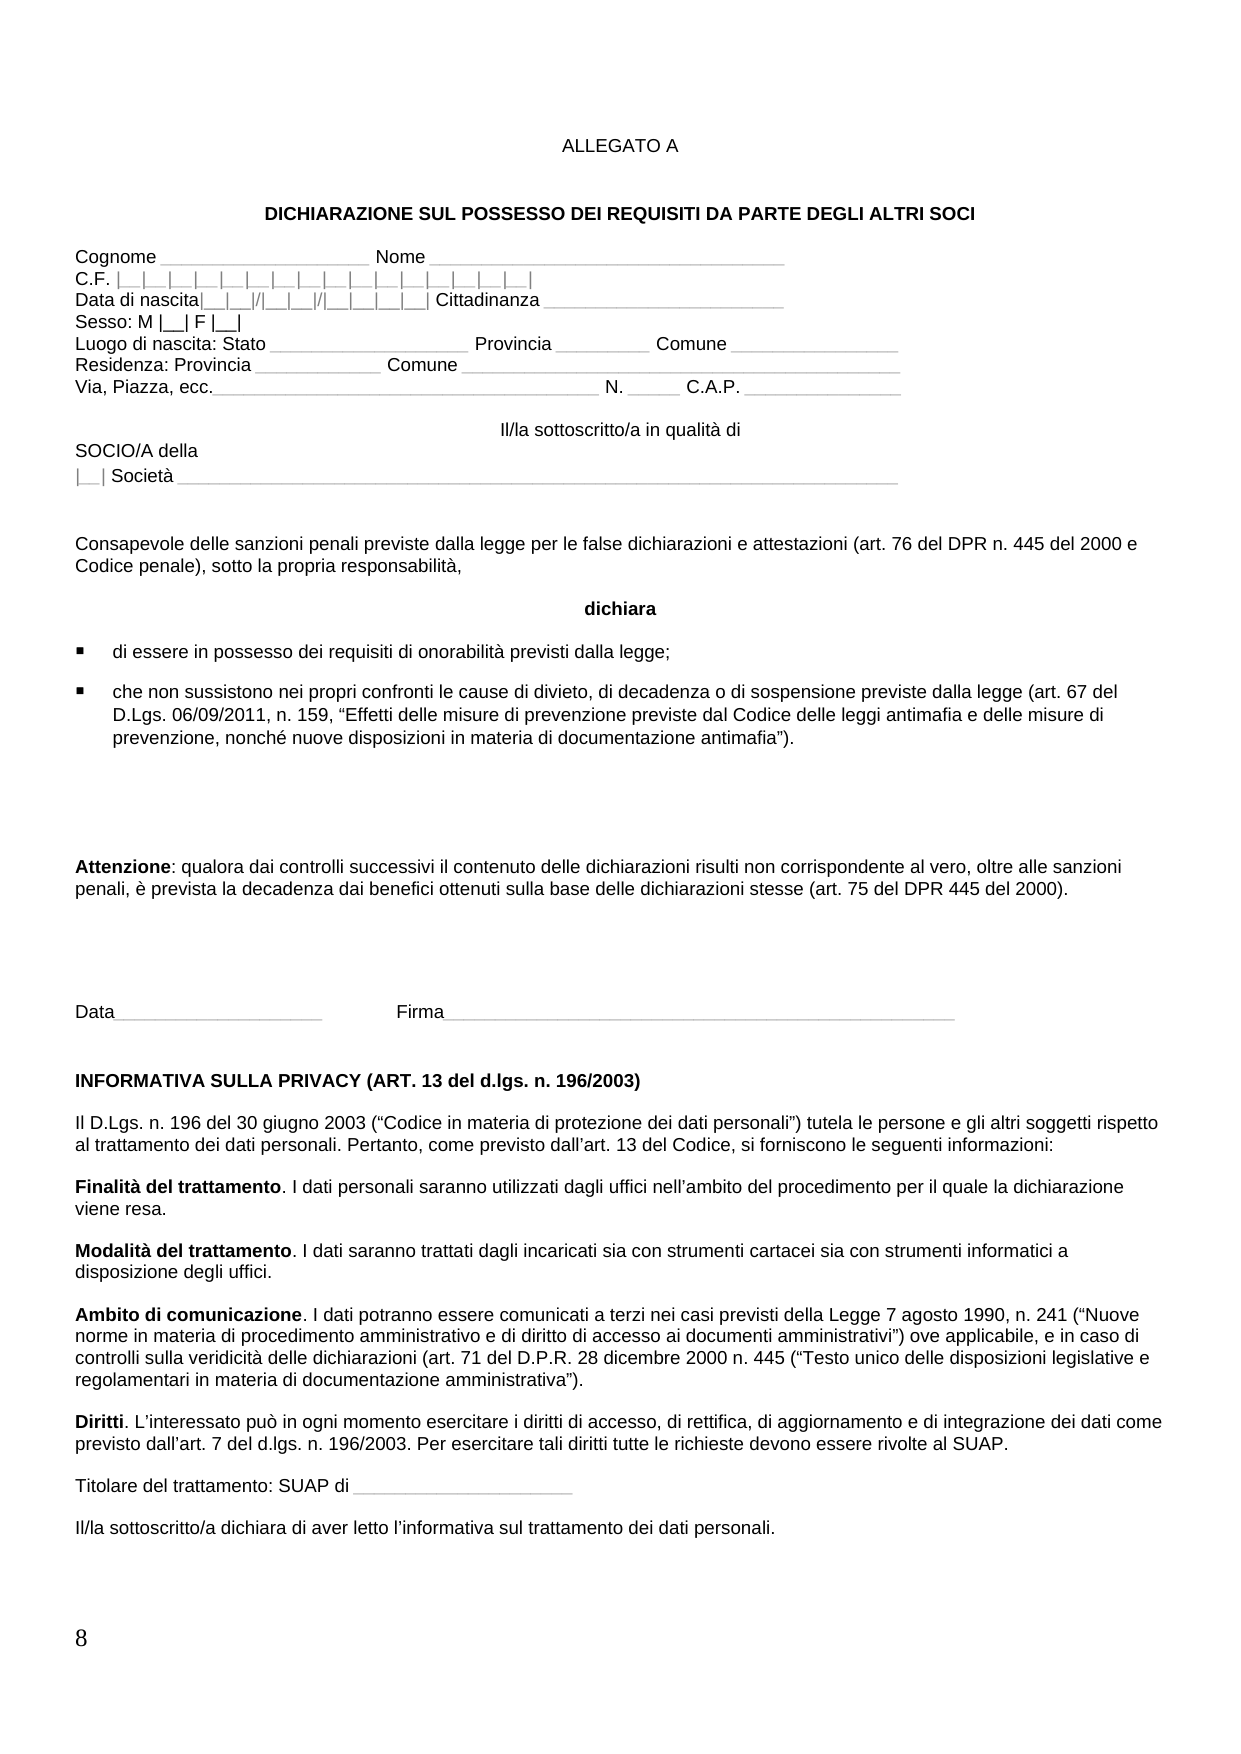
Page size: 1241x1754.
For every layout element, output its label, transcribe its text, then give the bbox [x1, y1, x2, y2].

text SOCIO/A della [75, 440, 1165, 462]
text Il D.Lgs. n. 196 del 30 giugno 2003 (“Codice in materia di protezione dei dati personali”) tutela le persone e gli altri soggetti rispetto al trattamento dei dati personali. Pertanto, come previsto dall’art. 13 del Codice, si forniscono le seguenti informazioni: [75, 1112, 1165, 1155]
text Il/la sottoscritto/a in qualità di [75, 419, 1165, 440]
text ALLEGATO A [75, 135, 1165, 156]
text Il/la sottoscritto/a dichiara di aver letto l’informativa sul trattamento dei dati personali. [75, 1517, 1165, 1539]
text Consapevole delle sanzioni penali previste dalla legge per le false dichiarazioni e attestazioni (art. 76 del DPR n. 445 del 2000 e Codice penale), sotto la propria responsabilità, [75, 533, 1165, 576]
text Sesso: M |__| F |__| [75, 311, 1165, 332]
text |__| Società _____________________________________________________________________ [75, 465, 1165, 487]
text Modalità del trattamento. I dati saranno trattati dagli incaricati sia con strumenti cartacei sia con strumenti informatici a disposizione degli uffici. [75, 1240, 1165, 1283]
text Luogo di nascita: Stato ___________________ Provincia _________ Comune ________________ [75, 332, 1165, 354]
text Ambito di comunicazione. I dati potranno essere comunicati a terzi nei casi previsti della Legge 7 agosto 1990, n. 241 (“Nuove norme in materia di procedimento amministrativo e di diritto di accesso ai documenti amministrativi”) ove applicabile, e in caso di controlli sulla veridicità delle dichiarazioni (art. 71 del D.P.R. 28 dicembre 2000 n. 445 (“Testo unico delle disposizioni legislative e regolamentari in materia di documentazione amministrativa”). [75, 1304, 1165, 1390]
list che non sussistono nei propri confronti le cause di divieto, di decadenza o di sospensione previste dalla legge (art. 67 del D.Lgs. 06/09/2011, n. 159, “Effetti delle misure di prevenzione previste dal Codice delle leggi antimafia e delle misure di prevenzione, nonché nuove disposizioni in materia di documentazione antimafia”). [75, 681, 1165, 748]
text Data____________________ Firma_________________________________________________ [75, 1001, 1165, 1023]
text Finalità del trattamento. I dati personali saranno utilizzati dagli uffici nell’ambito del procedimento per il quale la dichiarazione viene resa. [75, 1176, 1165, 1219]
text Cognome ____________________ Nome __________________________________ [75, 246, 1165, 268]
text Diritti. L’interessato può in ogni momento esercitare i diritti di accesso, di rettifica, di aggiornamento e di integrazione dei dati come previsto dall’art. 7 del d.lgs. n. 196/2003. Per esercitare tali diritti tutte le richieste devono essere rivolte al SUAP. [75, 1411, 1165, 1454]
text Residenza: Provincia ____________ Comune __________________________________________ [75, 354, 1165, 376]
text Via, Piazza, ecc._____________________________________ N. _____ C.A.P. _______________ [75, 376, 1165, 397]
text C.F. |__|__|__|__|__|__|__|__|__|__|__|__|__|__|__|__| [75, 268, 1165, 289]
list di essere in possesso dei requisiti di onorabilità previsti dalla legge; [75, 641, 1165, 663]
text Attenzione: qualora dai controlli successivi il contenuto delle dichiarazioni risulti non corrispondente al vero, oltre alle sanzioni penali, è prevista la decadenza dai benefici ottenuti sulla base delle dichiarazioni stesse (art. 75 del DPR 445 del 2000). [75, 856, 1165, 899]
text dichiara [75, 598, 1165, 619]
text DICHIARAZIONE SUL POSSESSO DEI REQUISITI DA PARTE DEGLI ALTRI SOCI [75, 203, 1165, 224]
text Titolare del trattamento: SUAP di _____________________ [75, 1475, 1165, 1496]
text INFORMATIVA SULLA PRIVACY (ART. 13 del d.lgs. n. 196/2003) [75, 1069, 1165, 1091]
text Data di nascita|__|__|/|__|__|/|__|__|__|__| Cittadinanza _______________________ [75, 289, 1165, 311]
